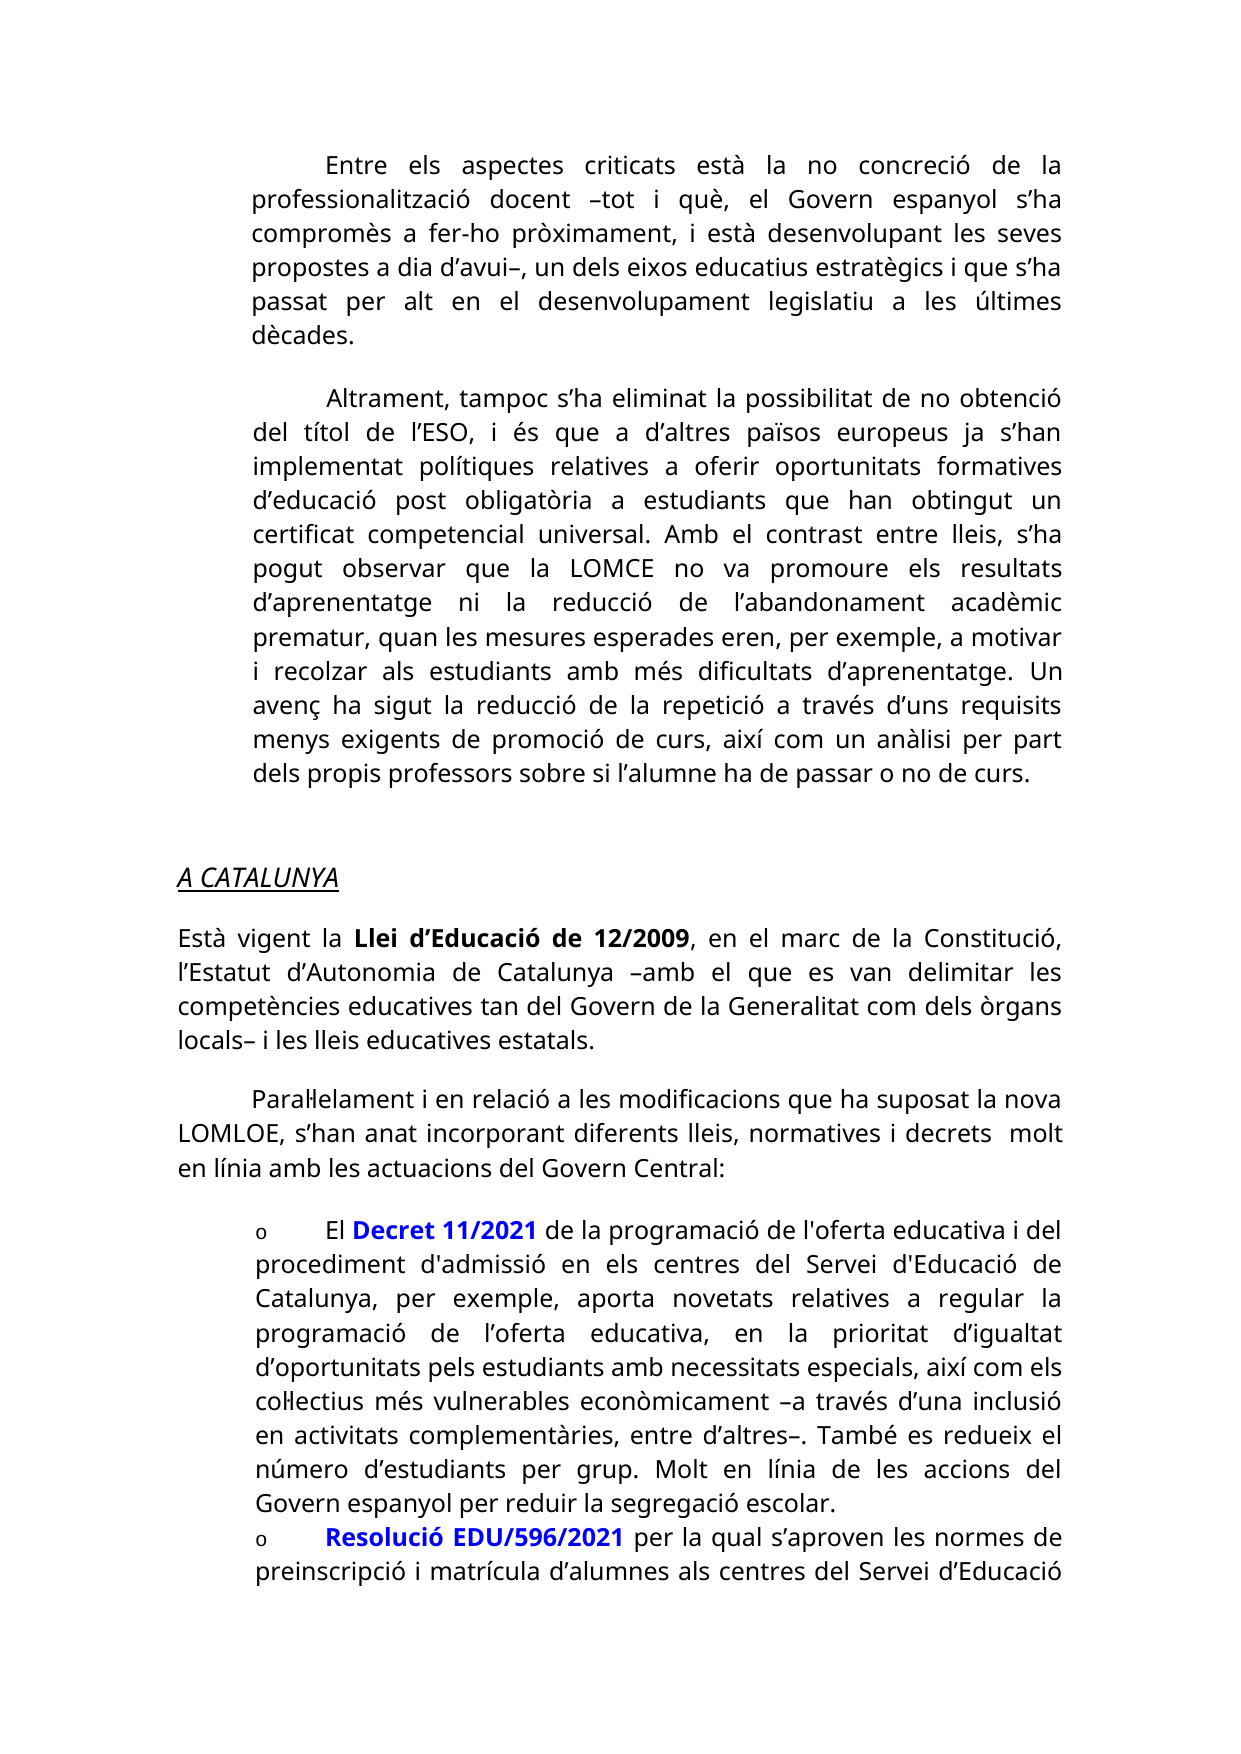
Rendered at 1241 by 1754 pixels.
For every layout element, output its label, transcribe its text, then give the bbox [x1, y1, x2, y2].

text Altrament, tampoc s’ha eliminat la possibilitat de no obtenció del títol de l’ESO, i és que a d’altres països europeus ja s’han implementat polítiques relatives a oferir oportunitats formatives d’educació post obligatòria a estudiants que han obtingut un certificat competencial universal. Amb el contrast entre lleis, s’ha pogut observar que la LOMCE no va promoure els resultats d’aprenentatge ni la reducció de l’abandonament acadèmic prematur, quan les mesures esperades eren, per exemple, a motivar i recolzar als estudiants amb més dificultats d’aprenentatge. Un avenç ha sigut la reducció de la repetició a través d’uns requisits menys exigents de promoció de curs, així com un anàlisi per part dels propis professors sobre si l’alumne ha de passar o no de curs. [252, 381, 1063, 789]
list El Decret 11/2021 de la programació de l'oferta educativa i del procediment d'admissió en els centres del Servei d'Educació de Catalunya, per exemple, aporta novetats relatives a regular la programació de l’oferta educativa, en la prioritat d’igualtat d’oportunitats pels estudiants amb necessitats especials, així com els col·lectius més vulnerables econòmicament –a través d’una inclusió en activitats complementàries, entre d’altres–. També es redueix el número d’estudiants per grup. Molt en línia de les accions del Govern espanyol per reduir la segregació escolar. [255, 1213, 1063, 1519]
text Paral·lelament i en relació a les modificacions que ha suposat la nova LOMLOE, s’han anat incorporant diferents lleis, normatives i decrets molt en línia amb les actuacions del Govern Central: [177, 1082, 1063, 1184]
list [255, 1519, 1063, 1588]
text Entre els aspectes criticats està la no concreció de la professionalització docent –tot i què, el Govern espanyol s’ha compromès a fer-ho pròximament, i està desenvolupant les seves propostes a dia d’avui–, un dels eixos educatius estratègics i que s’ha passat per alt en el desenvolupament legislatiu a les últimes dècades. [251, 148, 1063, 352]
text Està vigent la Llei d’Educació de 12/2009, en el marc de la Constitució, l’Estatut d’Autonomia de Catalunya –amb el que es van delimitar les competències educatives tan del Govern de la Generalitat com dels òrgans locals– i les lleis educatives estatals. [177, 921, 1063, 1057]
text A CATALUNYA [177, 859, 1063, 896]
